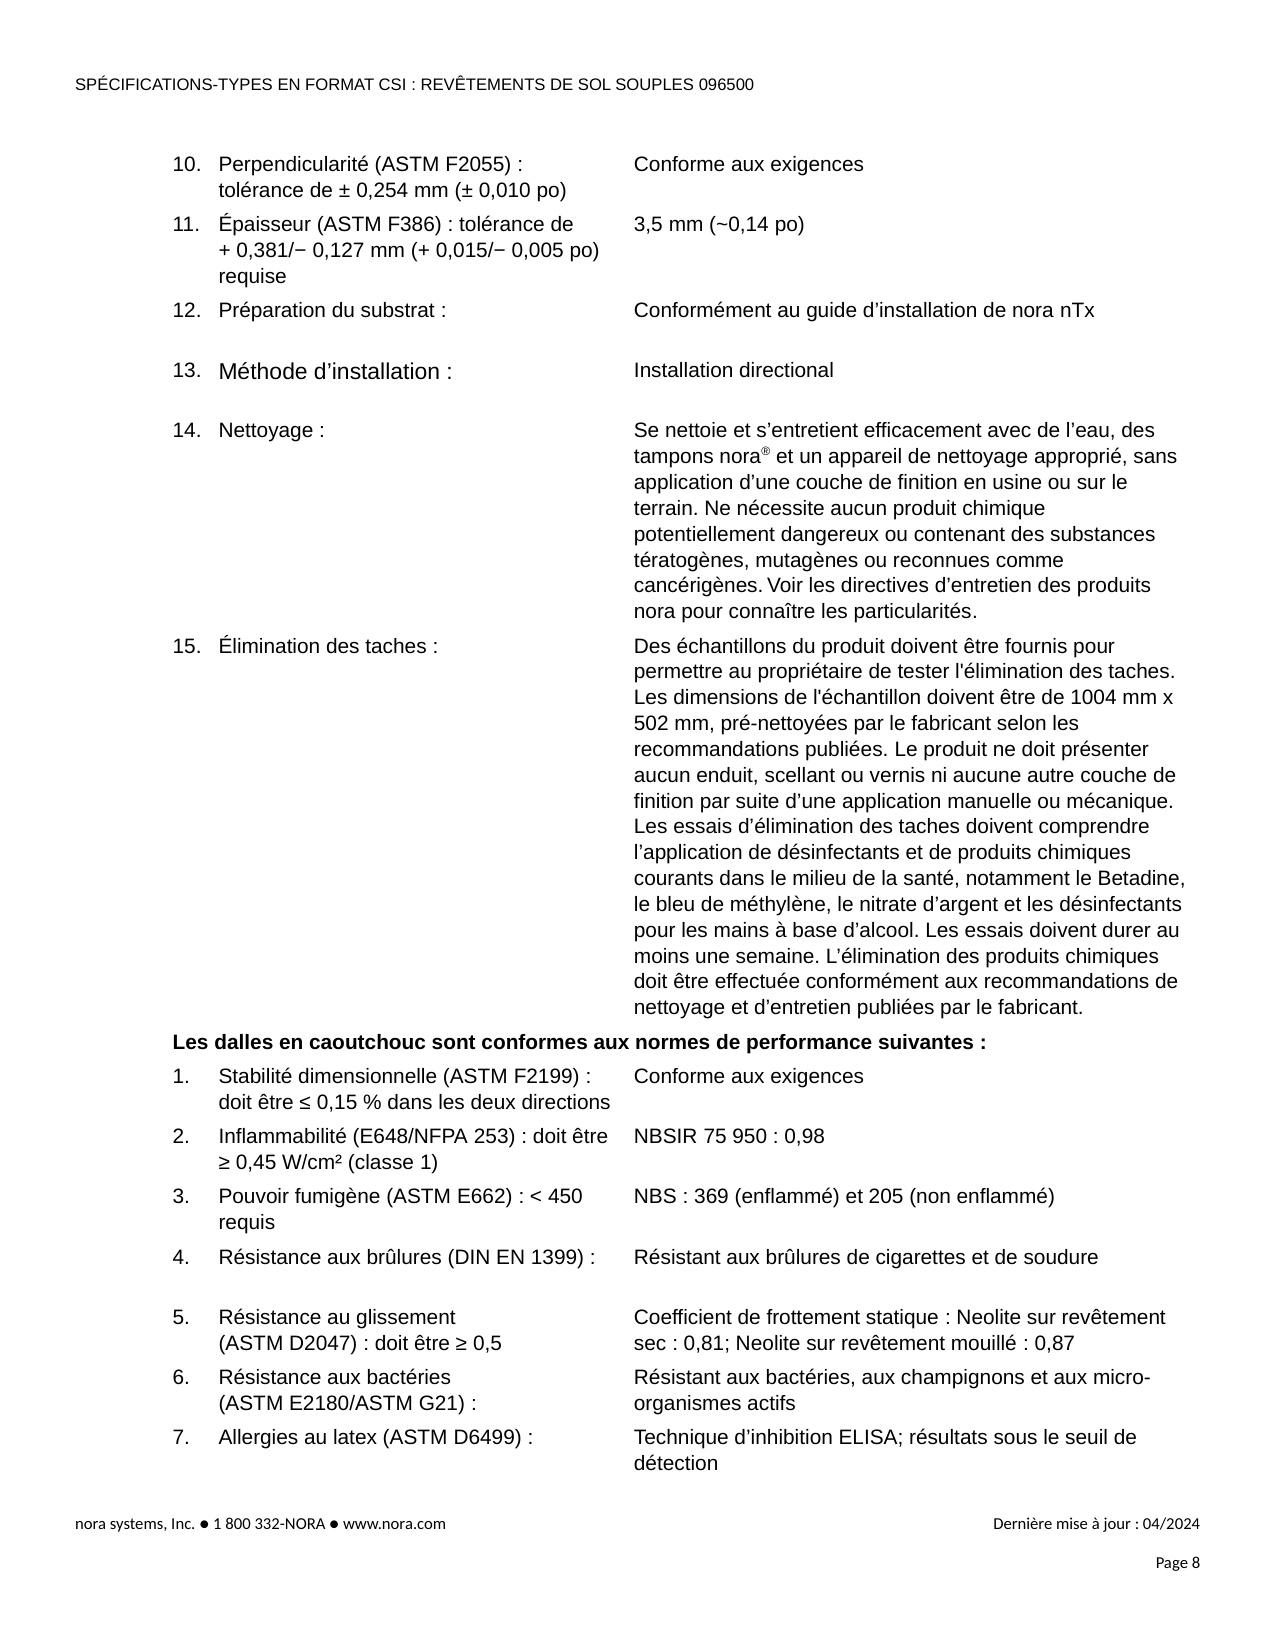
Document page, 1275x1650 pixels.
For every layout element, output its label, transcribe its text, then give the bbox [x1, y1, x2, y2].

table_cell Élimination des taches : [207, 631, 622, 1027]
table_cell NBS : 369 (enflammé) et 205 (non enflammé) [623, 1182, 1200, 1242]
table_cell Résistant aux brûlures de cigarettes et de soudure [623, 1243, 1200, 1302]
table_cell [161, 1243, 207, 1302]
table_cell [161, 296, 207, 356]
table_cell Coefficient de frottement statique : Neolite sur revêtement sec : 0,81; Neolite sur revêtement mouillé : 0,87 [623, 1303, 1200, 1363]
table_cell [161, 1423, 207, 1483]
table_cell Allergies au latex (ASTM D6499) : [207, 1423, 622, 1483]
table_cell Les dalles en caoutchouc sont conformes aux normes de performance suivantes : [161, 1028, 1200, 1062]
table_cell Se nettoie et s’entretient efficacement avec de l’eau, des tampons nora® et un appareil de nettoyage approprié, sans application d’une couche de finition en usine ou sur le terrain. Ne nécessite aucun produit chimique potentiellement dangereux ou contenant des substances tératogènes, mutagènes ou reconnues comme cancérigènes. Voir les directives d’entretien des produits nora pour connaître les particularités. [623, 416, 1200, 631]
table_cell [161, 356, 207, 416]
table_cell Technique d’inhibition ELISA; résultats sous le seuil de détection [623, 1423, 1200, 1483]
table_cell [161, 1363, 207, 1423]
table_cell Des échantillons du produit doivent être fournis pour permettre au propriétaire de tester l'élimination des taches. Les dimensions de l'échantillon doivent être de 1004 mm x 502 mm, pré-nettoyées par le fabricant selon les recommandations publiées. Le produit ne doit présenter aucun enduit, scellant ou vernis ni aucune autre couche de finition par suite d’une application manuelle ou mécanique. Les essais d’élimination des taches doivent comprendre l’application de désinfectants et de produits chimiques courants dans le milieu de la santé, notamment le Betadine, le bleu de méthylène, le nitrate d’argent et les désinfectants pour les mains à base d’alcool. Les essais doivent durer au moins une semaine. L’élimination des produits chimiques doit être effectuée conformément aux recommandations de nettoyage et d’entretien publiées par le fabricant. [623, 631, 1200, 1027]
table_cell Préparation du substrat : [207, 296, 622, 356]
table_cell Conforme aux exigences [623, 150, 1200, 210]
table_cell [161, 416, 207, 631]
table_cell Résistance aux brûlures (DIN EN 1399) : [207, 1243, 622, 1302]
table_cell Nettoyage : [207, 416, 622, 631]
table_cell Résistance aux bactéries (ASTM E2180/ASTM G21) : [207, 1363, 622, 1423]
table_cell Perpendicularité (ASTM F2055) : tolérance de ± 0,254 mm (± 0,010 po) [207, 150, 622, 210]
table_cell Conformément au guide d’installation de nora nTx [623, 296, 1200, 356]
table_cell Inflammabilité (E648/NFPA 253) : doit être ≥ 0,45 W/cm² (classe 1) [207, 1122, 622, 1182]
table_cell Installation directional [623, 356, 1200, 416]
table_cell [161, 1303, 207, 1363]
table_cell Résistance au glissement (ASTM D2047) : doit être ≥ 0,5 [207, 1303, 622, 1363]
table_cell [161, 210, 207, 296]
table_cell Épaisseur (ASTM F386) : tolérance de + 0,381/− 0,127 mm (+ 0,015/− 0,005 po) requise [207, 210, 622, 296]
table_cell Méthode d’installation : [207, 356, 622, 416]
table_cell 3,5 mm (~0,14 po) [623, 210, 1200, 296]
table_cell [161, 1182, 207, 1242]
table_cell Conforme aux exigences [623, 1062, 1200, 1122]
table_cell [161, 631, 207, 1027]
table_cell [161, 150, 207, 210]
table_cell [161, 1062, 207, 1122]
table_cell Pouvoir fumigène (ASTM E662) : < 450 requis [207, 1182, 622, 1242]
table_cell [161, 1122, 207, 1182]
table_cell NBSIR 75 950 : 0,98 [623, 1122, 1200, 1182]
table_cell Stabilité dimensionnelle (ASTM F2199) : doit être ≤ 0,15 % dans les deux directions [207, 1062, 622, 1122]
table_cell Résistant aux bactéries, aux champignons et aux micro-organismes actifs [623, 1363, 1200, 1423]
